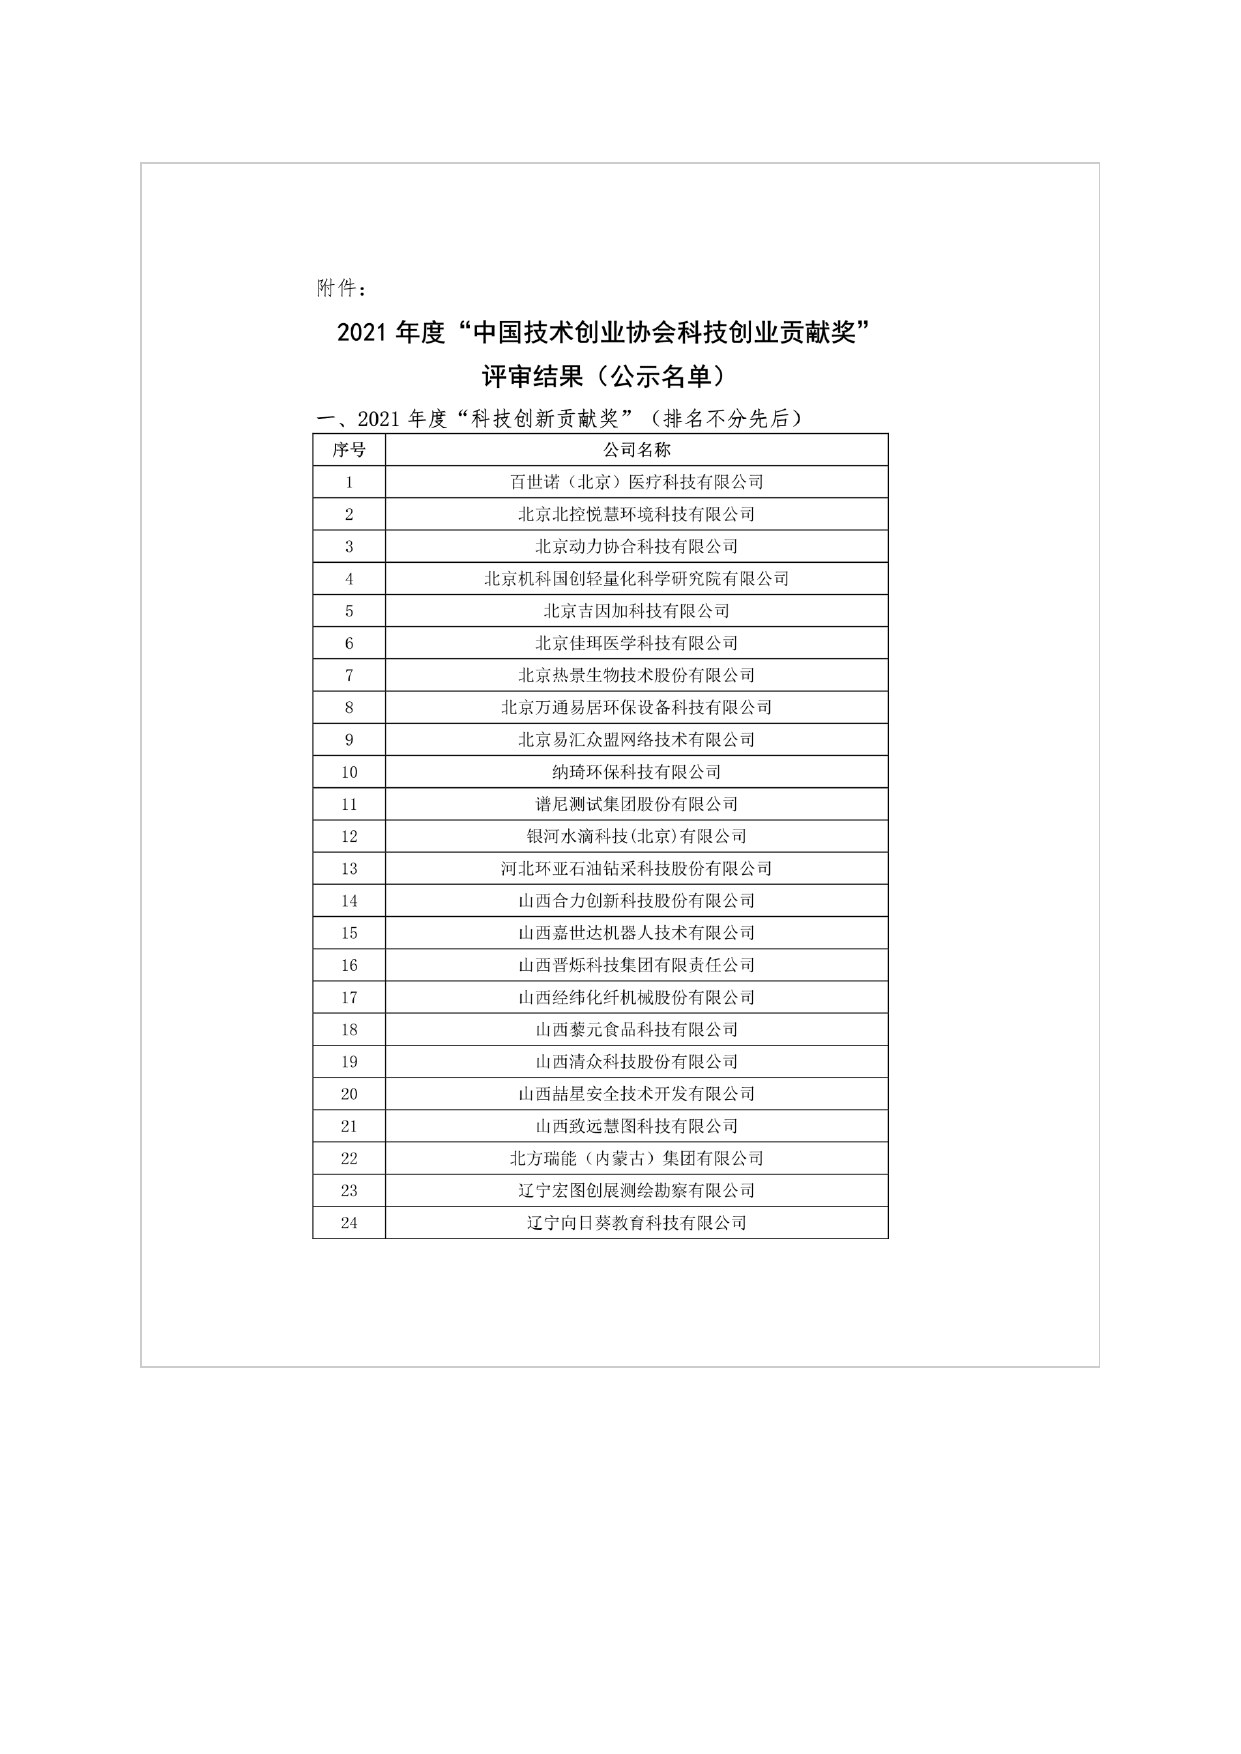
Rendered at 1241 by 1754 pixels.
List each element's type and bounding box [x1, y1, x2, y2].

picture [187, 164, 1031, 1357]
